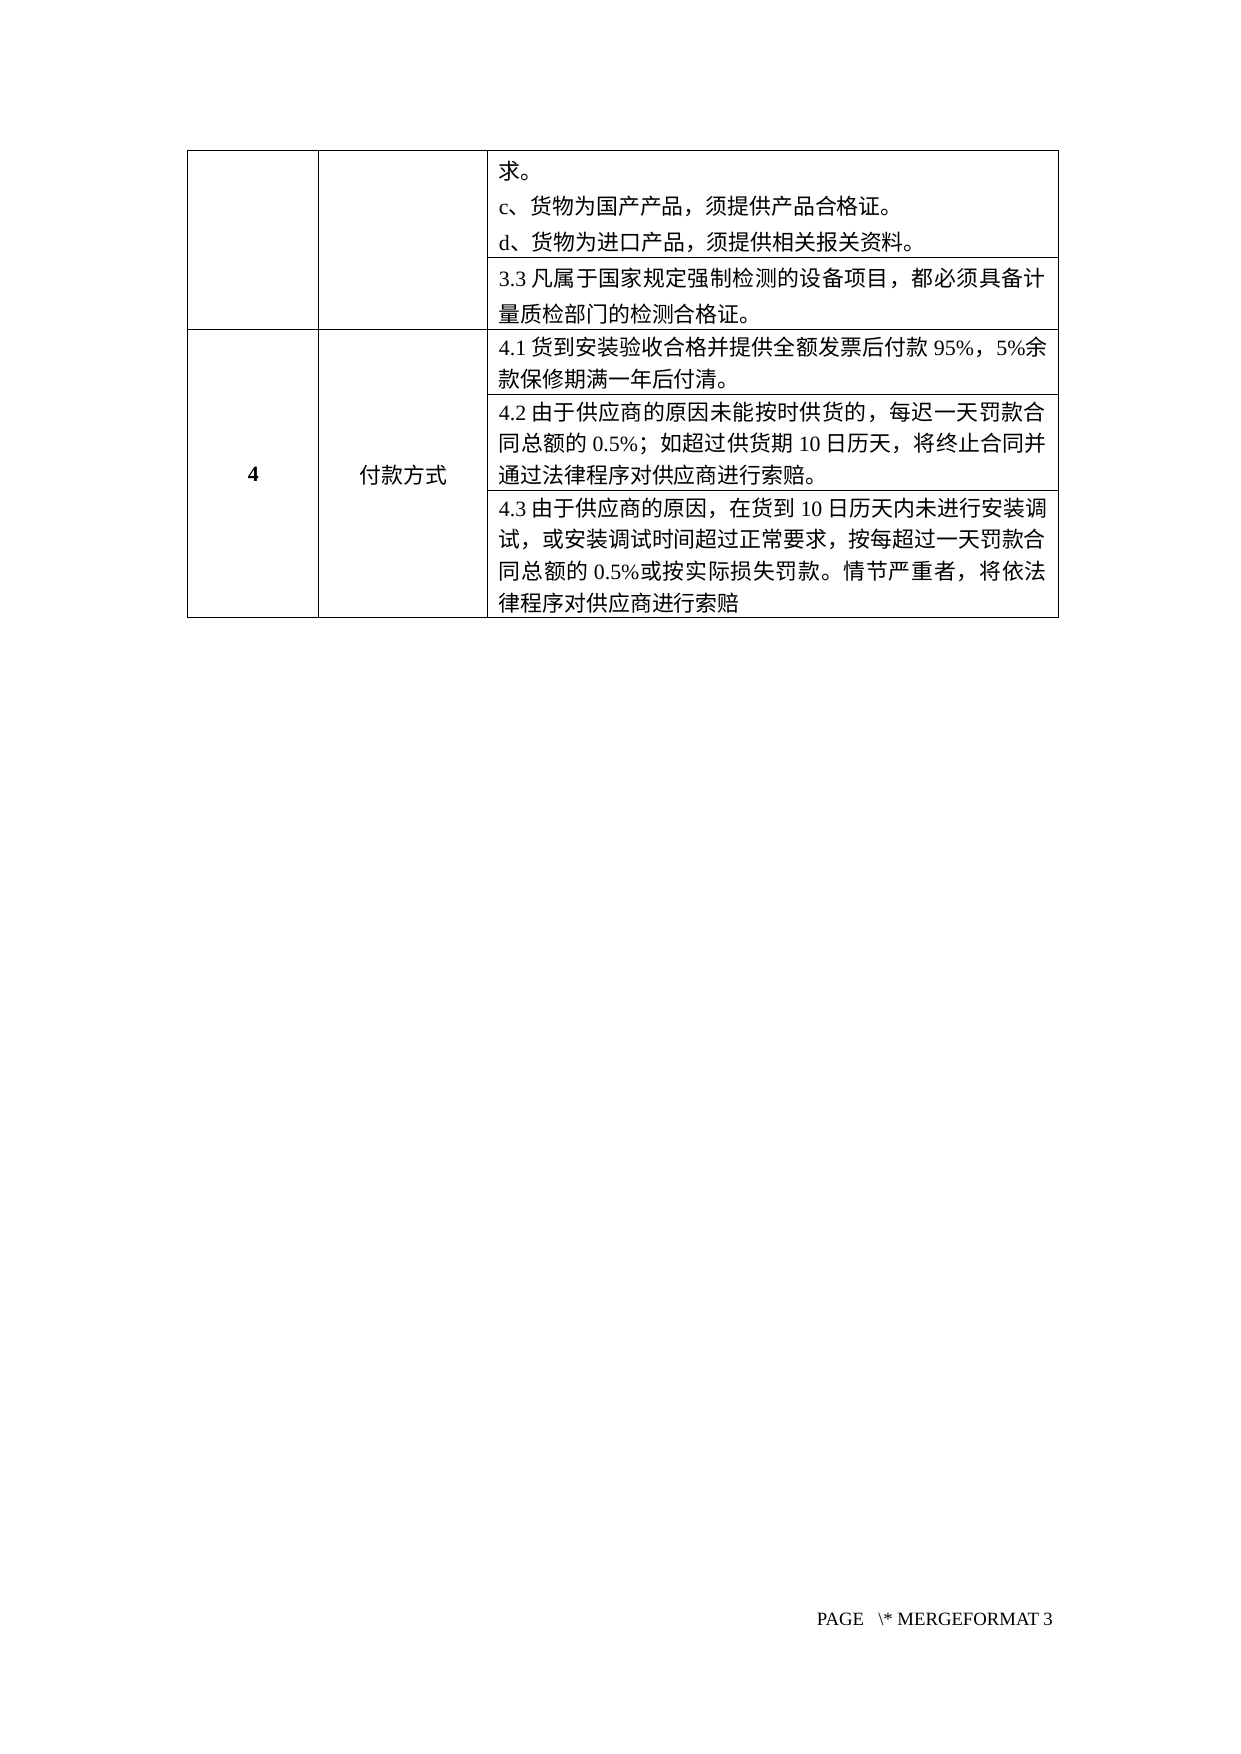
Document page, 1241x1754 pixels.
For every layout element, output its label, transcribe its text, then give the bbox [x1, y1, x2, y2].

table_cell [488, 151, 1058, 257]
table_cell 4.3由于供应商的原因，在货到10日历天内未进行安装调试，或安装调试时间超过正常要求，按每超过一天罚款合同总额的0.5%或按实际损失罚款。情节严重者，将依法律程序对供应商进行索赔 [488, 491, 1058, 617]
table_cell 付款方式 [319, 330, 487, 617]
table_cell 4.2由于供应商的原因未能按时供货的，每迟一天罚款合同总额的0.5%；如超过供货期10日历天，将终止合同并通过法律程序对供应商进行索赔。 [488, 395, 1058, 489]
table_cell 4.1货到安装验收合格并提供全额发票后付款95%，5%余款保修期满一年后付清。 [488, 330, 1058, 393]
table_cell 4 [188, 330, 318, 617]
table_cell 3.3凡属于国家规定强制检测的设备项目，都必须具备计量质检部门的检测合格证。 [488, 258, 1058, 329]
